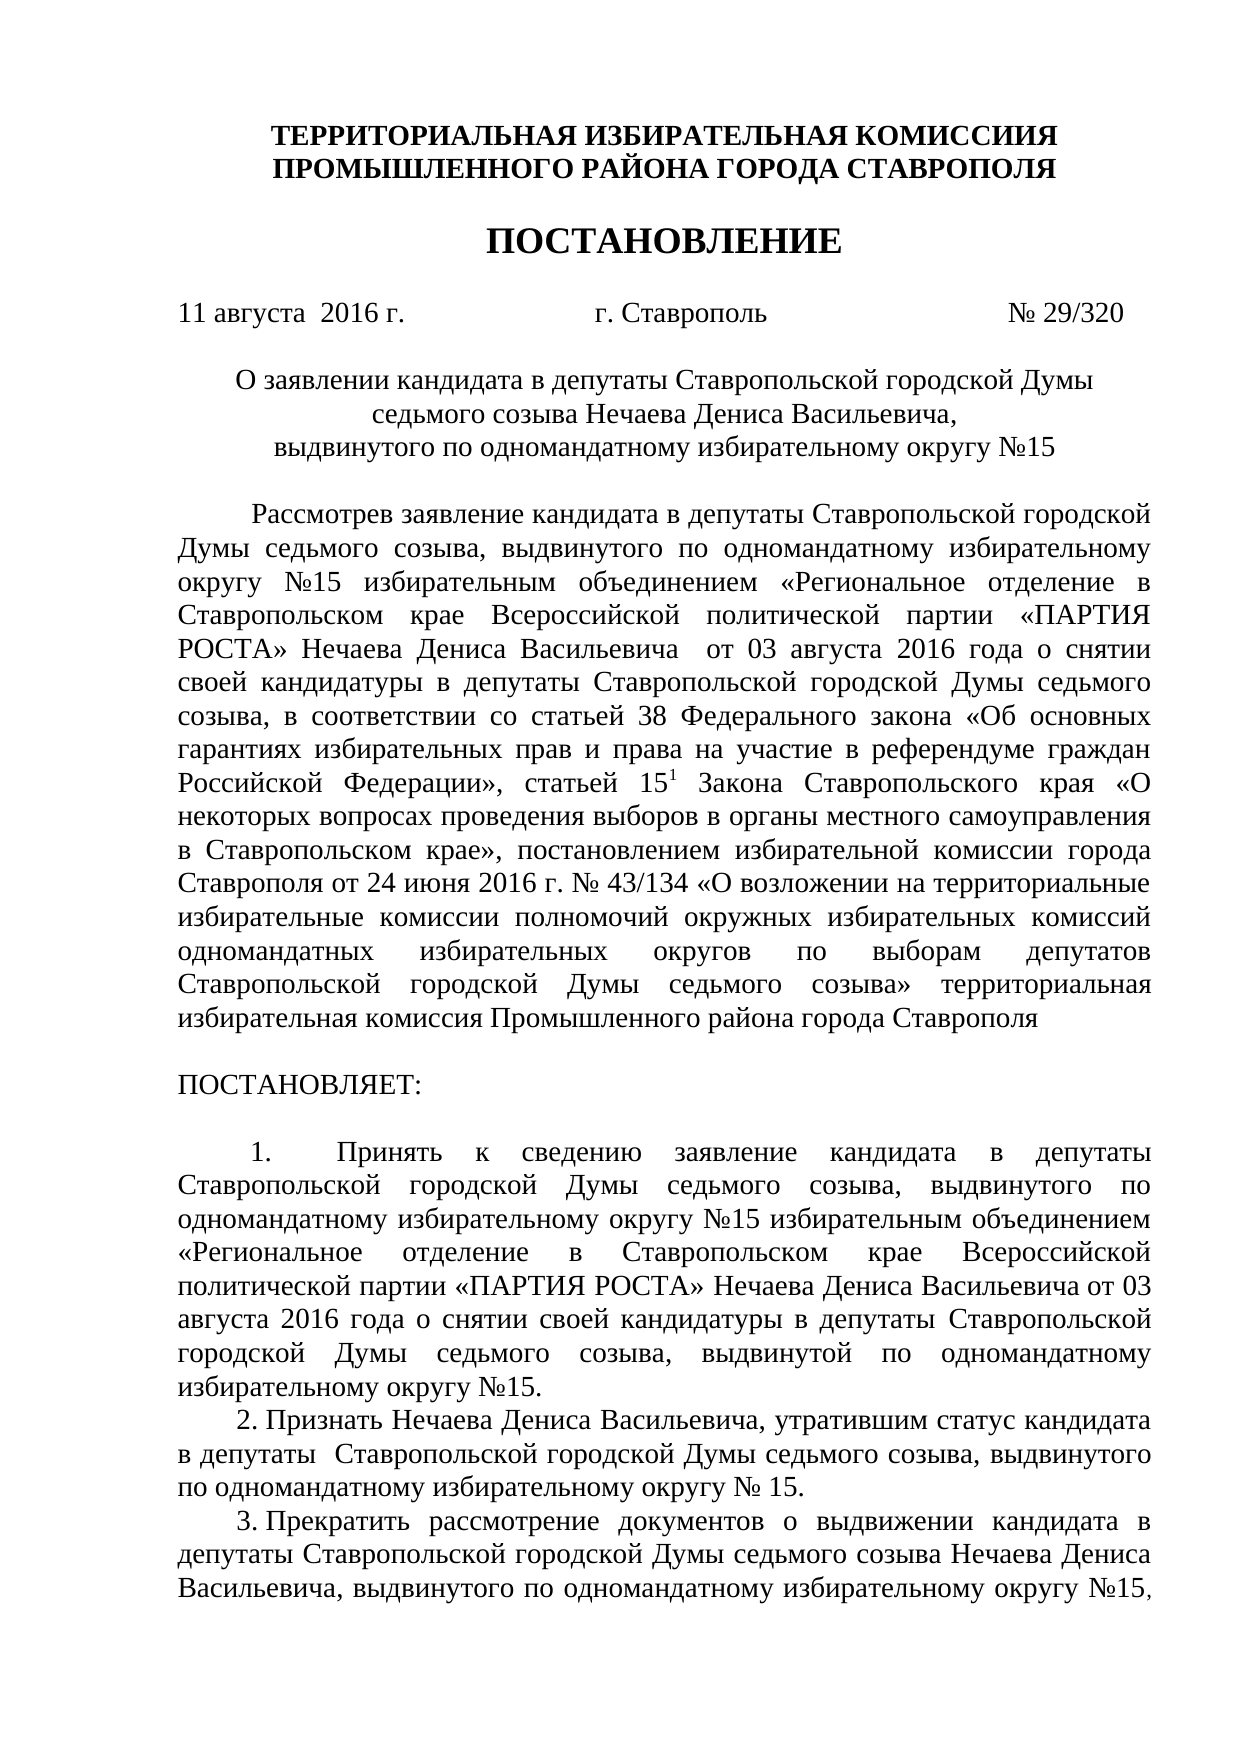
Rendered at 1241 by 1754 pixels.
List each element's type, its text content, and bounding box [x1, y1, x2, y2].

text О заявлении кандидата в депутаты Ставропольской городской Думы седьмого созыва Нечаева Дениса Васильевича, [177, 362, 1152, 429]
text 11 августа 2016 г. г. Ставрополь № 29/320 [177, 295, 1152, 329]
text 1. Принять к сведению заявление кандидата в депутаты Ставропольской городской Думы седьмого созыва, выдвинутого по одномандатному избирательному округу №15 избирательным объединением «Региональное отделение в Ставропольском крае Всероссийской политической партии «ПАРТИЯ РОСТА» Нечаева Дениса Васильевича от 03 августа 2016 года о снятии своей кандидатуры в депутаты Ставропольской городской Думы седьмого созыва, выдвинутой по одномандатному избирательному округу №15. [177, 1134, 1152, 1402]
text ТЕРРИТОРИАЛЬНАЯ ИЗБИРАТЕЛЬНАЯ КОМИССИИЯ ПРОМЫШЛЕННОГО РАЙОНА ГОРОДА СТАВРОПОЛЯ [177, 118, 1152, 185]
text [177, 1503, 1152, 1603]
text Рассмотрев заявление кандидата в депутаты Ставропольской городской Думы седьмого созыва, выдвинутого по одномандатному избирательному округу №15 избирательным объединением «Региональное отделение в Ставропольском крае Всероссийской политической партии «ПАРТИЯ РОСТА» Нечаева Дениса Васильевича от 03 августа 2016 года о снятии своей кандидатуры в депутаты Ставропольской городской Думы седьмого созыва, в соответствии со статьей 38 Федерального закона «Об основных гарантиях избирательных прав и права на участие в референдуме граждан Российской Федерации», статьей 151 Закона Ставропольского края «О некоторых вопросах проведения выборов в органы местного самоуправления в Ставропольском крае», постановлением избирательной комиссии города Ставрополя от 24 июня 2016 г. № 43/134 «О возложении на территориальные избирательные комиссии полномочий окружных избирательных комиссий одномандатных избирательных округов по выборам депутатов Ставропольской городской Думы седьмого созыва» территориальная избирательная комиссия Промышленного района города Ставрополя [177, 497, 1152, 1033]
text выдвинутого по одномандатному избирательному округу №15 [177, 429, 1152, 463]
text 2. Признать Нечаева Дениса Васильевича, утратившим статус кандидата в депутаты Ставропольской городской Думы седьмого созыва, выдвинутого по одномандатному избирательному округу № 15. [177, 1402, 1152, 1503]
text ПОСТАНОВЛЯЕТ: [177, 1067, 1152, 1100]
text ПОСТАНОВЛЕНИЕ [177, 219, 1152, 262]
